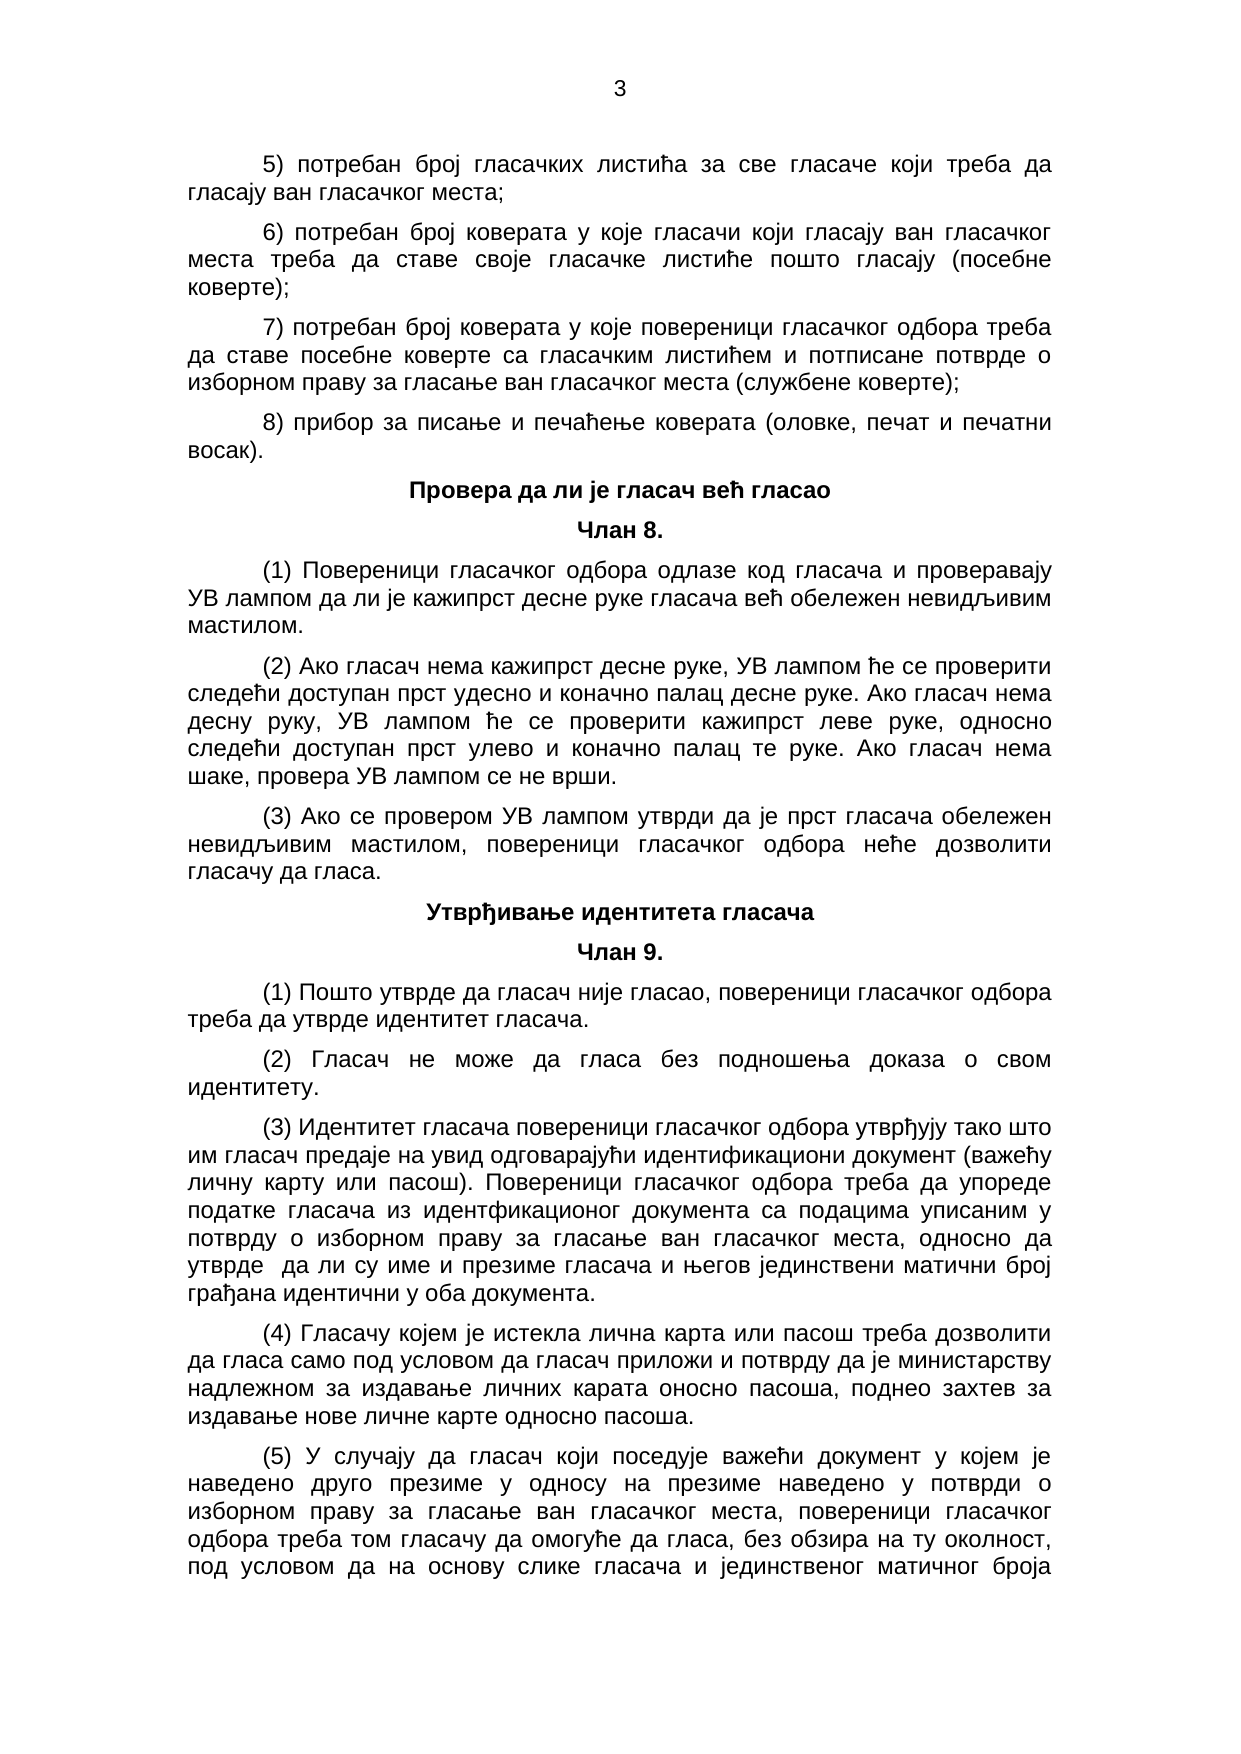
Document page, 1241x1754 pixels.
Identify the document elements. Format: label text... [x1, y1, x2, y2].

text (1) Повереници гласачког одбора одлазе код гласача и проверавају УВ лампом да ли је кажипрст десне руке гласача већ обележен невидљивим мастилом. [187, 556, 1053, 639]
text 8) прибор за писање и печаћење коверата (оловке, печат и печатни восак). [187, 408, 1053, 463]
text 6) потребан број коверата у које гласачи који гласају ван гласачког места треба да ставе своје гласачке листиће пошто гласају (посебне коверте); [187, 218, 1053, 301]
text (3) Ако се провером УВ лампом утврди да је прст гласача обележен невидљивим мастилом, повереници гласачког одбора неће дозволити гласачу да гласа. [187, 802, 1053, 885]
text Утврђивање идентитета гласача [187, 897, 1053, 925]
text 7) потребан број коверата у које повереници гласачког одбора треба да ставе посебне коверте са гласачким листићем и потписане потврде о изборном праву за гласање ван гласачког места (службене коверте); [187, 313, 1053, 396]
text 5) потребан број гласачких листића за све гласаче који треба да гласају ван гласачког места; [187, 150, 1053, 205]
text (1) Пошто утврде да гласач није гласао, повереници гласачког одбора треба да утврде идентитет гласача. [187, 978, 1053, 1033]
text (2) Ако гласач нема кажипрст десне руке, УВ лампом ће се проверити следећи доступан прст удесно и коначно палац десне руке. Ако гласач нема десну руку, УВ лампом ће се проверити кажипрст леве руке, односно следећи доступан прст улево и коначно палац те руке. Ако гласач нема шаке, провера УВ лампом се не врши. [187, 652, 1053, 789]
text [187, 1442, 1053, 1580]
text (4) Гласачу којем је истекла лична карта или пасош треба дозволити да гласа само под условом да гласач приложи и потврду да је министарству надлежном за издавање личних карата оносно пасоша, поднео захтев за издавање нове личне карте односно пасоша. [187, 1319, 1053, 1429]
text Провера да ли је гласач већ гласао [187, 476, 1053, 504]
text Члан 9. [187, 937, 1053, 965]
text Члан 8. [187, 516, 1053, 544]
text (2) Гласач не може да гласа без подношења доказа о свом идентитету. [187, 1045, 1053, 1101]
text (3) Идентитет гласача повереници гласачког одбора утврђују тако што им гласач предаје на увид одговарајући идентификациони документ (важећу личну карту или пасош). Повереници гласачког одбора треба да упореде податке гласача из идентфикационог документа са подацима уписаним у потврду о изборном праву за гласање ван гласачког места, односно да утврде да ли су име и презиме гласача и његов јединствени матични број грађана идентични у оба документа. [187, 1113, 1053, 1306]
